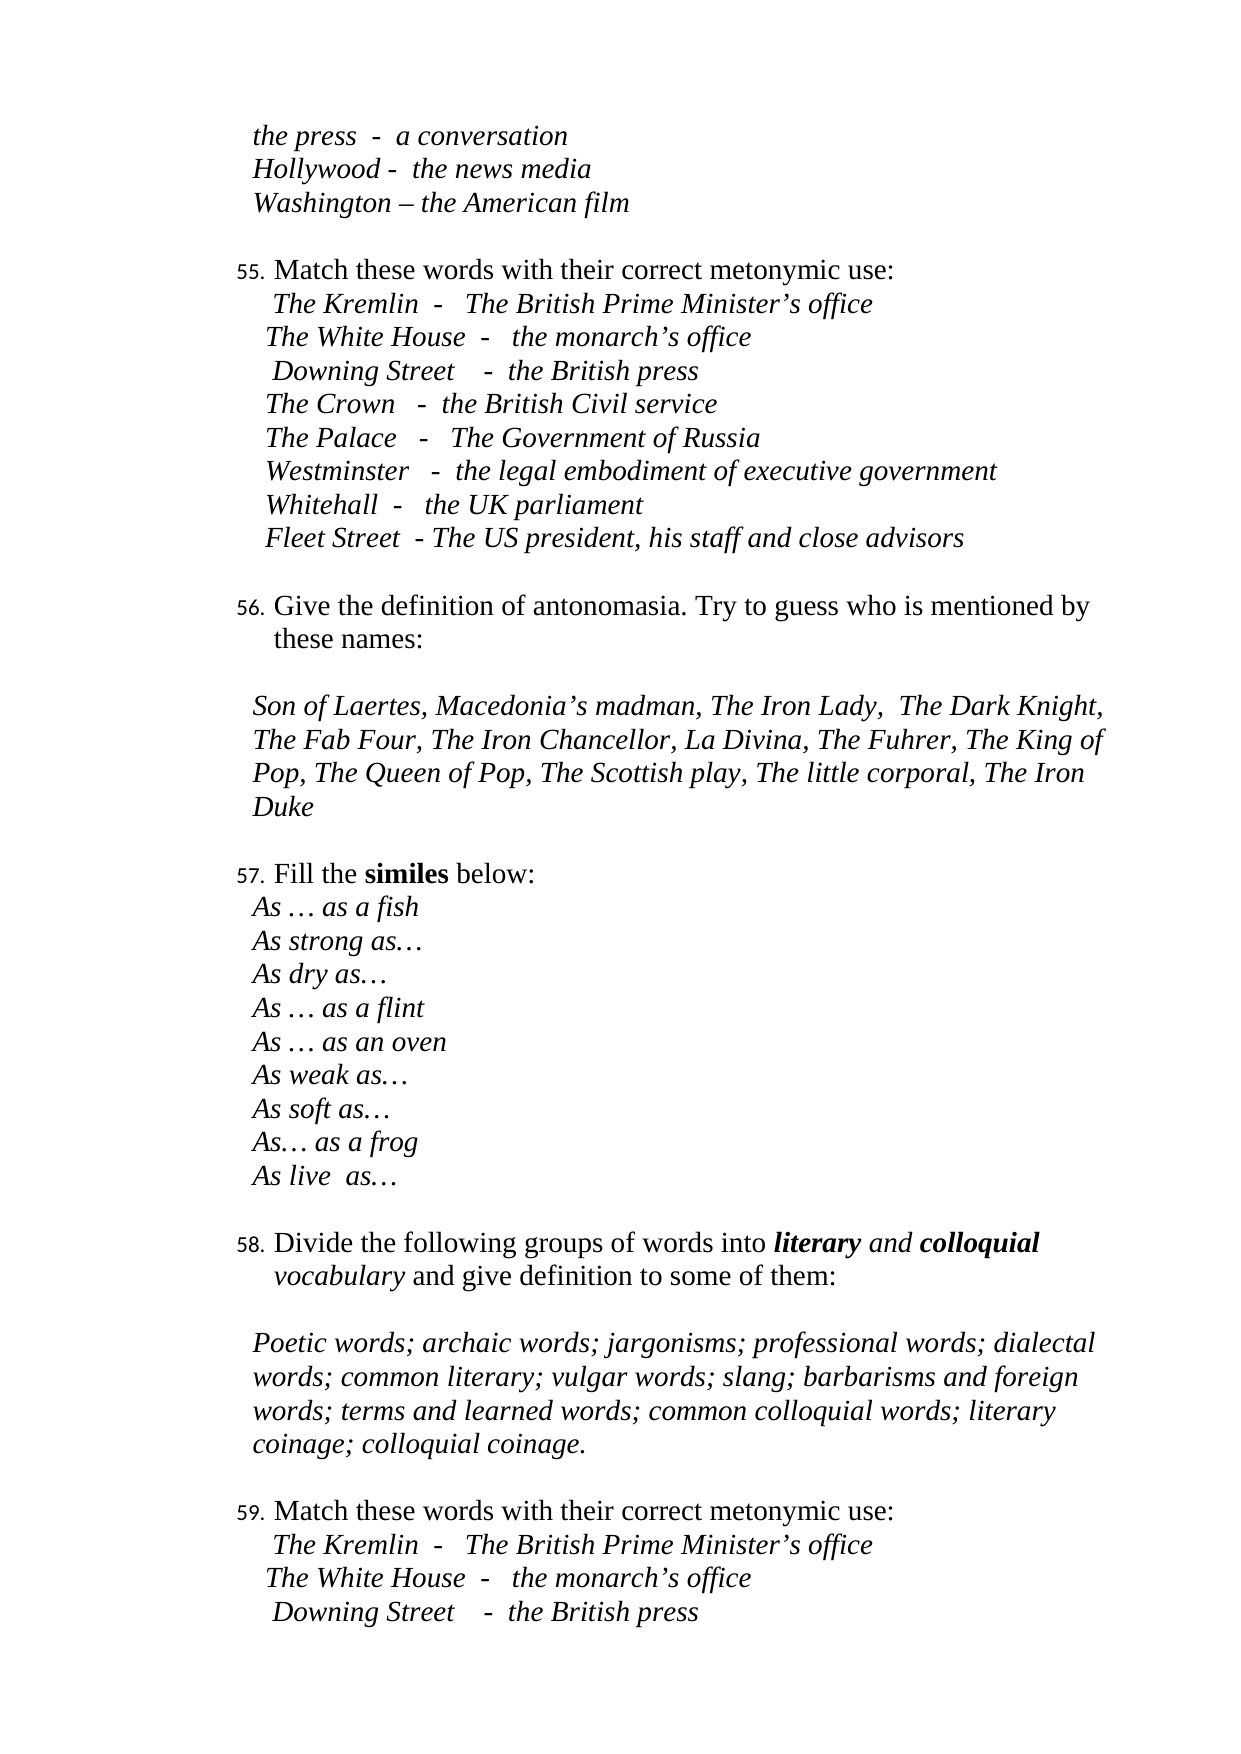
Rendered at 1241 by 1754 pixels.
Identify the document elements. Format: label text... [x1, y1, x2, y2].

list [236, 252, 1152, 286]
text Downing Street - the British press [177, 1594, 1152, 1627]
list Poetic words; archaic words; jargonisms; professional words; dialectal words; common literary; vulgar words; slang; barbarisms and foreign words; terms and learned words; common colloquial words; literary coinage; colloquial coinage. [252, 1326, 1152, 1460]
list As … as an oven [252, 1024, 1152, 1057]
list Fill the similes below: [236, 856, 1152, 889]
list As… as a frog [252, 1124, 1152, 1158]
list Hollywood - the news media [252, 152, 1152, 185]
list As … as a flint [252, 990, 1152, 1024]
list Son of Laertes, Macedonia’s madman, The Iron Lady, The Dark Knight, The Fab Four, The Iron Chancellor, La Divina, The Fuhrer, The King of Pop, The Queen of Pop, The Scottish play, The little corporal, The Iron Duke [252, 688, 1152, 822]
list Washington – the American film [252, 185, 1152, 219]
text The Kremlin - The British Prime Minister’s office [177, 1527, 1152, 1560]
list As soft as… [252, 1091, 1152, 1124]
list As dry as… [252, 957, 1152, 990]
list the press - a conversation [252, 118, 1152, 152]
text The White House - the monarch’s office [177, 1560, 1152, 1594]
text Whitehall - the UK parliament [177, 487, 1152, 521]
list Divide the following groups of words into literary and colloquial vocabulary and give definition to some of them: [236, 1225, 1152, 1292]
list As strong as… [252, 923, 1152, 957]
list As live as… [252, 1158, 1152, 1191]
list Match these words with their correct metonymic use: [236, 1493, 1152, 1527]
text Fleet Street - The US president, his staff and close advisors [177, 521, 1152, 554]
text The Kremlin - The British Prime Minister’s office [177, 286, 1152, 319]
text Westminster - the legal embodiment of executive government [177, 453, 1152, 487]
text The Crown - the British Civil service [177, 386, 1152, 420]
text The White House - the monarch’s office [177, 319, 1152, 353]
list Give the definition of antonomasia. Try to guess who is mentioned by these names: [236, 588, 1152, 655]
text The Palace - The Government of Russia [177, 420, 1152, 453]
text Downing Street - the British press [177, 353, 1152, 386]
list As … as a fish [252, 889, 1152, 923]
list As weak as… [252, 1057, 1152, 1091]
